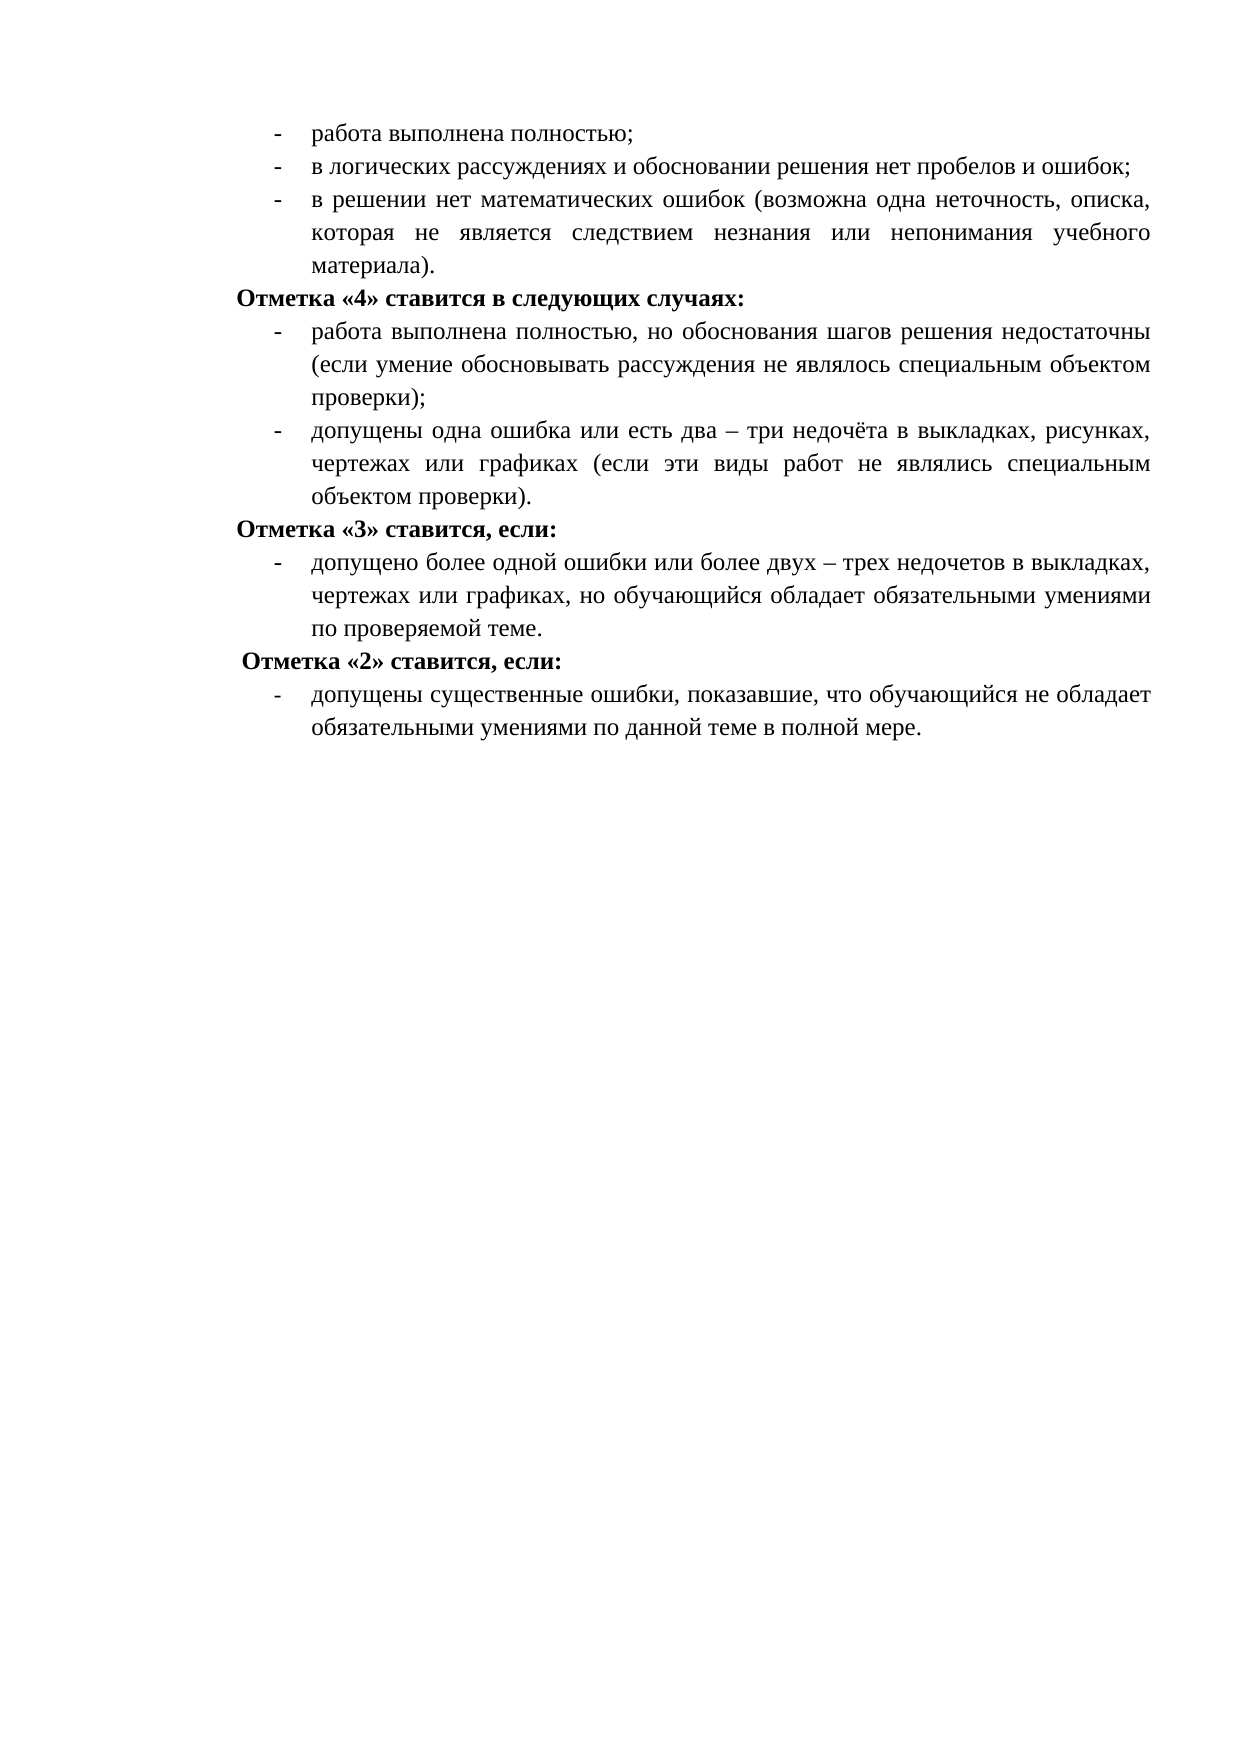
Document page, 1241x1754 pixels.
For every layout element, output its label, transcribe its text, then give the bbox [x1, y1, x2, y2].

text Отметка «2» ставится, если: [236, 646, 1152, 675]
list работа выполнена полностью, но обоснования шагов решения недостаточны (если умение обосновывать рассуждения не являлось специальным объектом проверки); [274, 316, 1152, 411]
list допущены одна ошибка или есть два – три недочёта в выкладках, рисунках, чертежах или графиках (если эти виды работ не являлись специальным объектом проверки). [274, 415, 1152, 510]
text Отметка «4» ставится в следующих случаях: [236, 283, 1152, 312]
list работа выполнена полностью; [274, 118, 1152, 147]
list в логических рассуждениях и обосновании решения нет пробелов и ошибок; [274, 151, 1152, 180]
list в решении нет математических ошибок (возможна одна неточность, описка, которая не является следствием незнания или непонимания учебного материала). [274, 184, 1152, 279]
list допущены существенные ошибки, показавшие, что обучающийся не обладает обязательными умениями по данной теме в полной мере. [274, 679, 1152, 742]
text Отметка «3» ставится, если: [236, 514, 1152, 543]
list допущено более одной ошибки или более двух – трех недочетов в выкладках, чертежах или графиках, но обучающийся обладает обязательными умениями по проверяемой теме. [274, 547, 1152, 642]
